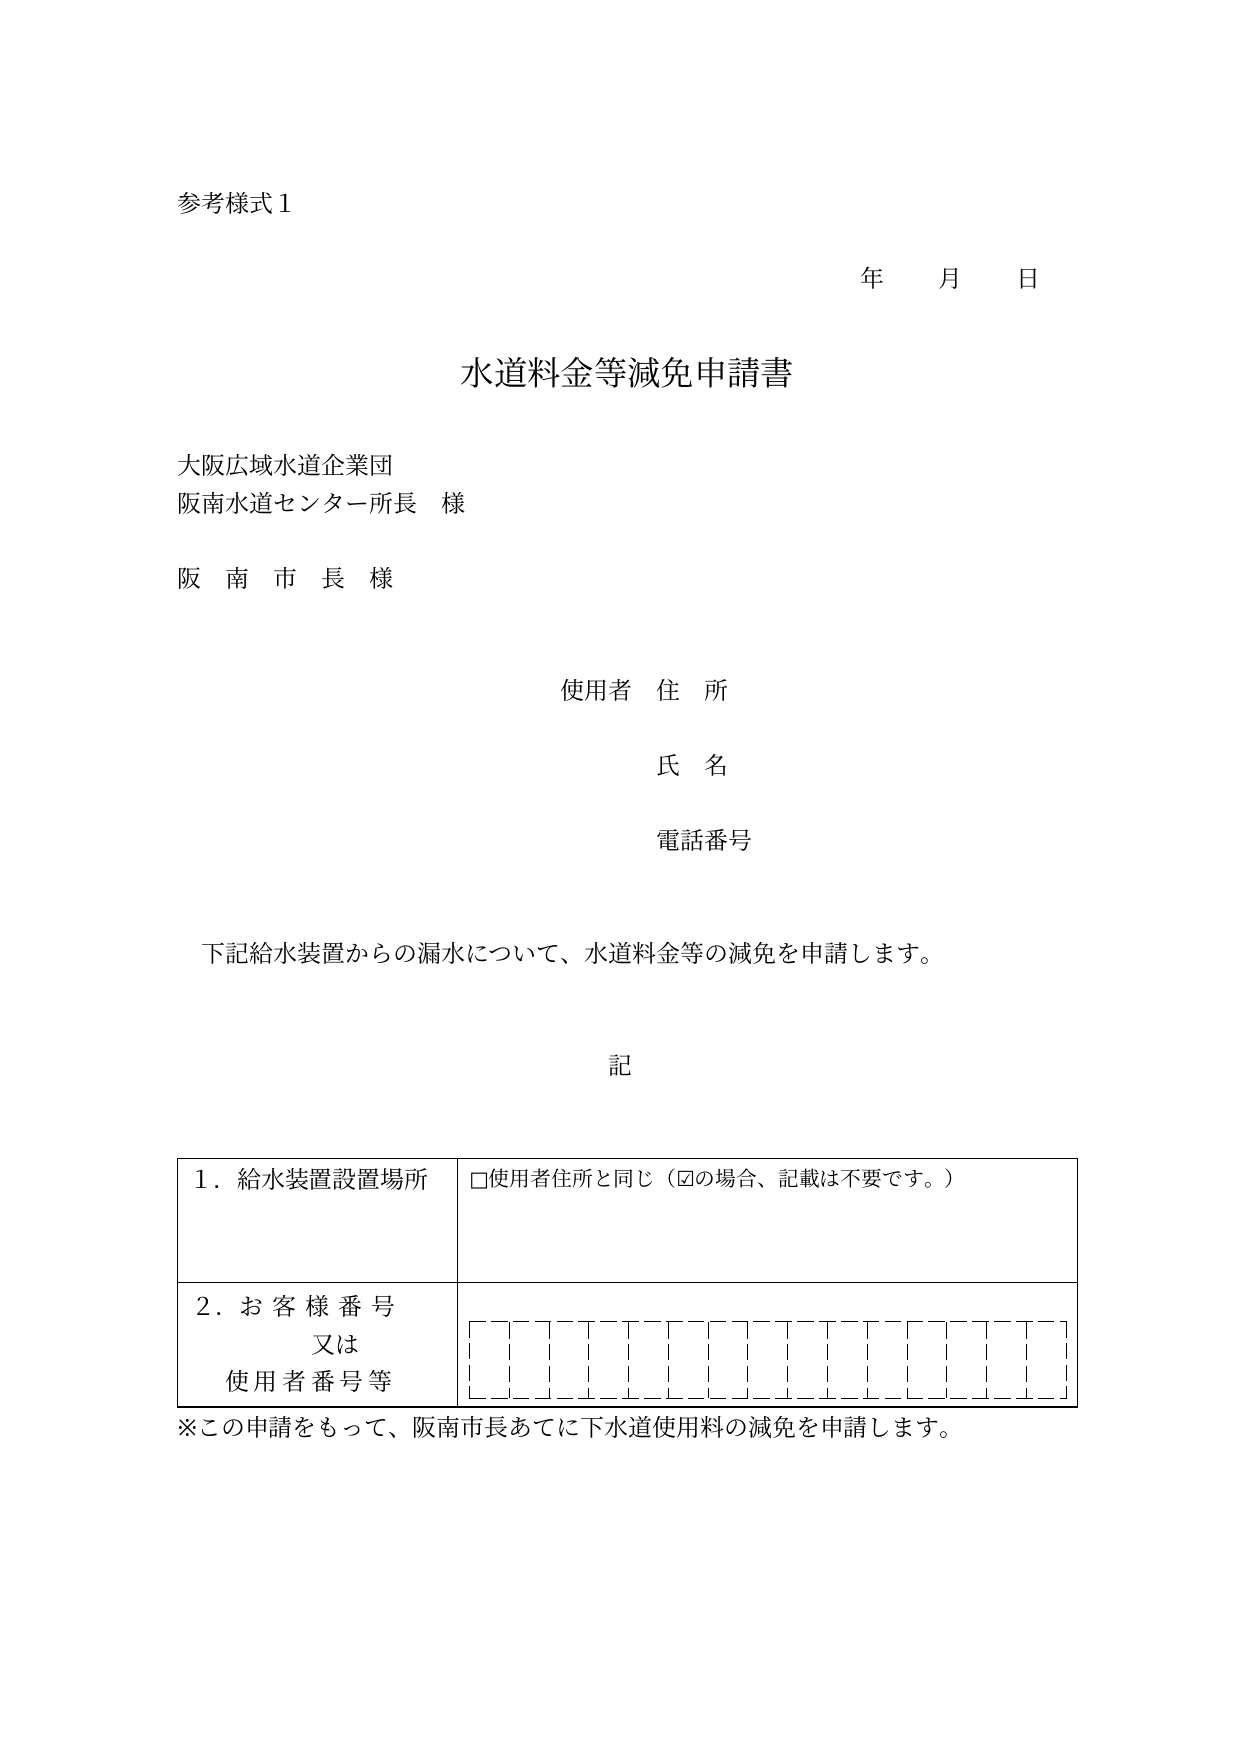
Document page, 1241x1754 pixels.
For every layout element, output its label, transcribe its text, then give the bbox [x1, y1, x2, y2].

text 阪南水道センター所長 様 [177, 483, 1063, 521]
table_header １．給水装置設置場所 [178, 1159, 457, 1282]
table_cell ２．お客様番号 又は 使用者番号等 [178, 1283, 457, 1406]
text 下記給水装置からの漏水について、水道料金等の減免を申請します。 [177, 933, 1078, 971]
text 年 月 日 [177, 258, 1063, 296]
text 水道料金等減免申請書 [177, 333, 1063, 408]
text 氏 名 [177, 746, 1063, 783]
text 使用者 住 所 [177, 671, 1063, 708]
text 参考様式１ [177, 183, 1063, 221]
text 電話番号 [177, 821, 1063, 858]
table_header □使用者住所と同じ（☑の場合、記載は不要です。） [458, 1159, 1077, 1282]
text 阪南市長 様 [177, 558, 1063, 596]
text ※この申請をもって、阪南市長あてに下水道使用料の減免を申請します。 [177, 1408, 1063, 1445]
text 大阪広域水道企業団 [177, 446, 1063, 483]
text 記 [177, 1046, 1063, 1083]
table_cell （不明な場合、記載は不要です。） [458, 1283, 1077, 1406]
